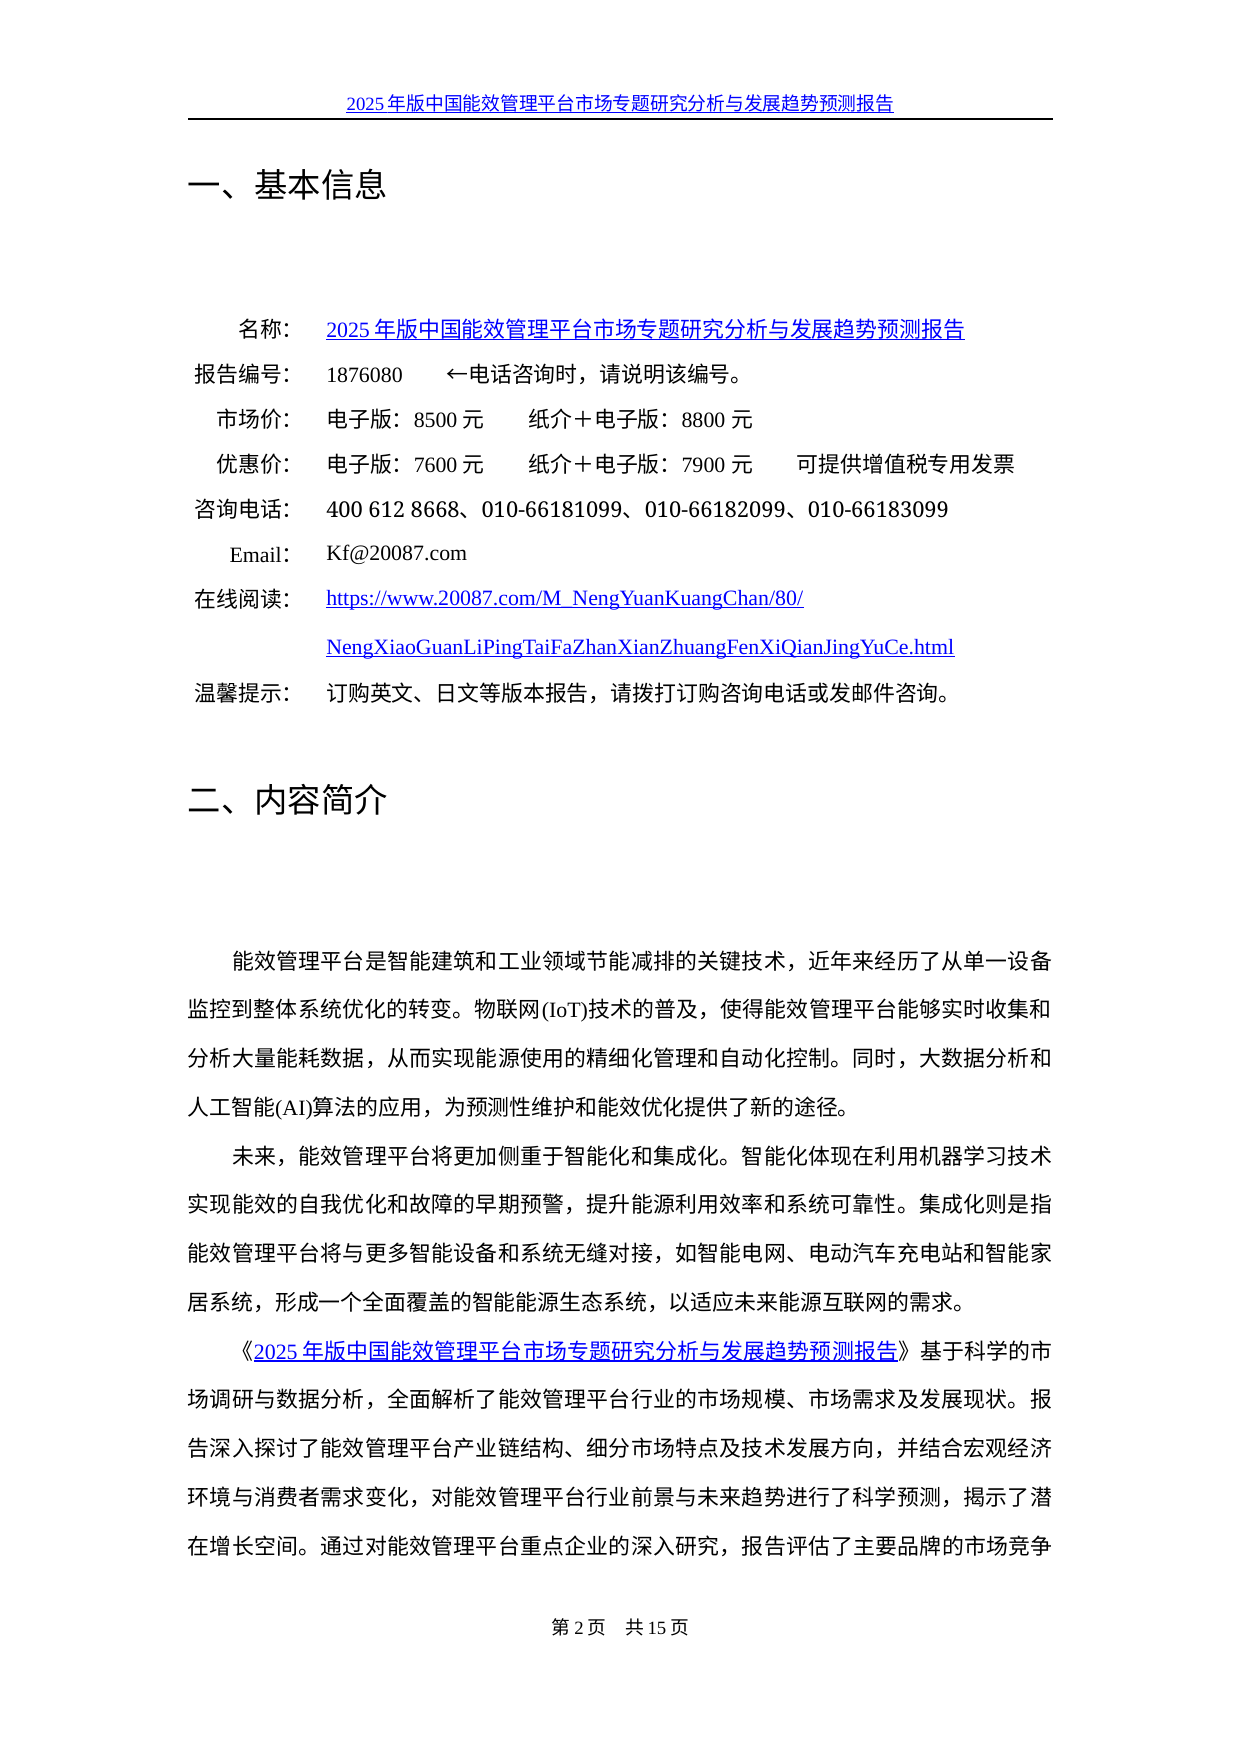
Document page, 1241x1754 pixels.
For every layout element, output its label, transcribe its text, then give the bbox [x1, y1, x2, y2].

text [187, 943, 1053, 1561]
table_cell Email： [167, 537, 315, 582]
table_cell 温馨提示： [167, 675, 315, 720]
table_cell 市场价： [167, 402, 315, 447]
table_header 2025年版中国能效管理平台市场专题研究分析与发展趋势预测报告 [315, 312, 1073, 357]
table_cell 电子版：8500 元 纸介＋电子版：8800 元 [315, 402, 1073, 447]
table_cell 优惠价： [167, 447, 315, 492]
table_cell 电子版：7600 元 纸介＋电子版：7900 元 可提供增值税专用发票 [315, 447, 1073, 492]
table_cell 400 612 8668、010-66181099、010-66182099、010-66183099 [315, 492, 1073, 537]
title 一、基本信息 [187, 150, 1053, 215]
table_cell 1876080 ←电话咨询时，请说明该编号。 [315, 357, 1073, 402]
table_cell 在线阅读： [167, 582, 315, 675]
table_header 名称： [167, 312, 315, 357]
table_cell 报告编号： [167, 357, 315, 402]
title 二、内容简介 [187, 766, 1053, 831]
table_cell 订购英文、日文等版本报告，请拨打订购咨询电话或发邮件咨询。 [315, 675, 1073, 720]
table_cell Kf@20087.com [315, 537, 1073, 582]
table_cell 咨询电话： [167, 492, 315, 537]
table_cell [315, 582, 1073, 675]
